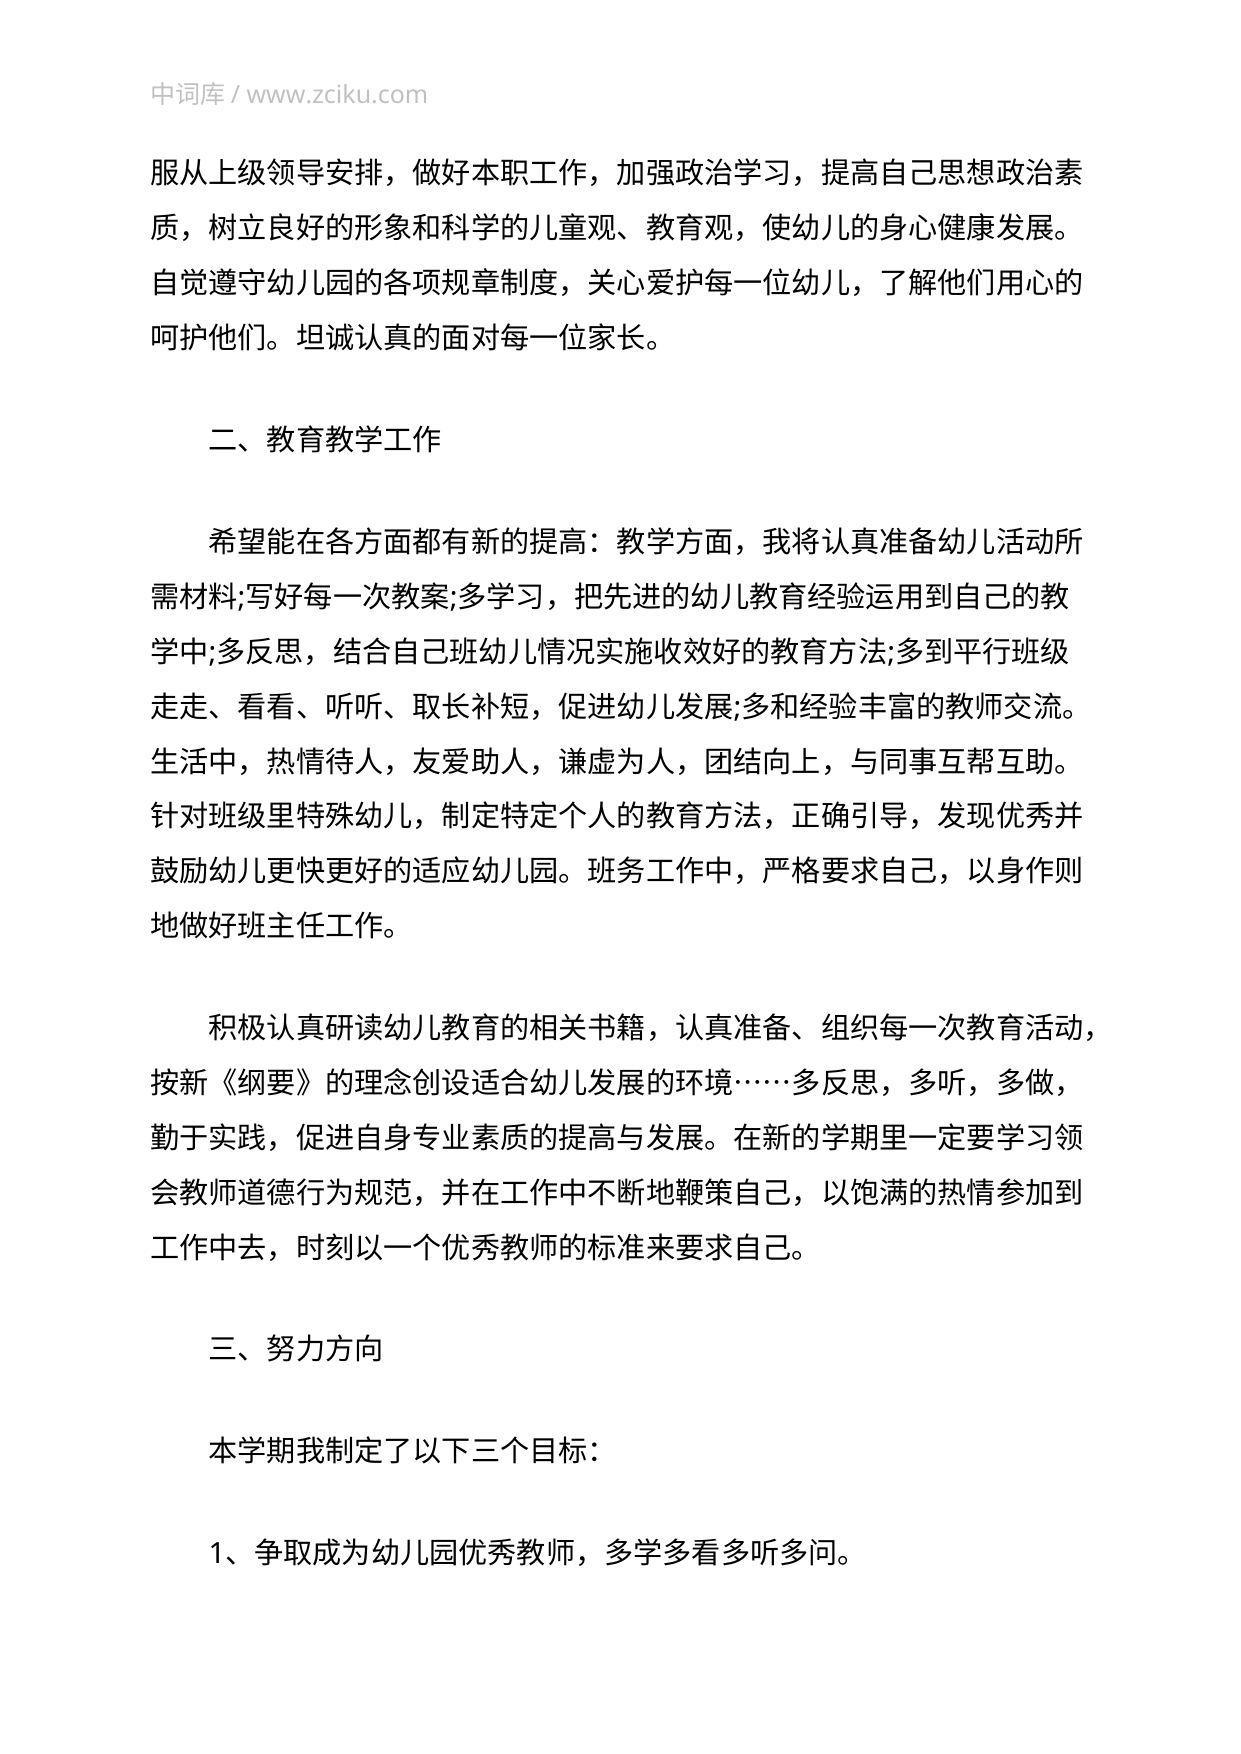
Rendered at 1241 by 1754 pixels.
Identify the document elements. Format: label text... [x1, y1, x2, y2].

text 希望能在各方面都有新的提高：教学方面，我将认真准备幼儿活动所需材料;写好每一次教案;多学习，把先进的幼儿教育经验运用到自己的教学中;多反思，结合自己班幼儿情况实施收效好的教育方法;多到平行班级走走、看看、听听、取长补短，促进幼儿发展;多和经验丰富的教师交流。生活中，热情待人，友爱助人，谦虚为人，团结向上，与同事互帮互助。针对班级里特殊幼儿，制定特定个人的教育方法，正确引导，发现优秀并鼓励幼儿更快更好的适应幼儿园。班务工作中，严格要求自己，以身作则地做好班主任工作。 [150, 518, 1090, 945]
text 三、努力方向 [150, 1326, 1090, 1368]
text 积极认真研读幼儿教育的相关书籍，认真准备、组织每一次教育活动，按新《纲要》的理念创设适合幼儿发展的环境……多反思，多听，多做，勤于实践，促进自身专业素质的提高与发展。在新的学期里一定要学习领会教师道德行为规范，并在工作中不断地鞭策自己，以饱满的热情参加到工作中去，时刻以一个优秀教师的标准来要求自己。 [150, 1004, 1090, 1266]
text 1、争取成为幼儿园优秀教师，多学多看多听多问。 [150, 1529, 1090, 1572]
text 本学期我制定了以下三个目标： [150, 1428, 1090, 1470]
text 二、教育教学工作 [150, 416, 1090, 459]
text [150, 150, 1090, 357]
